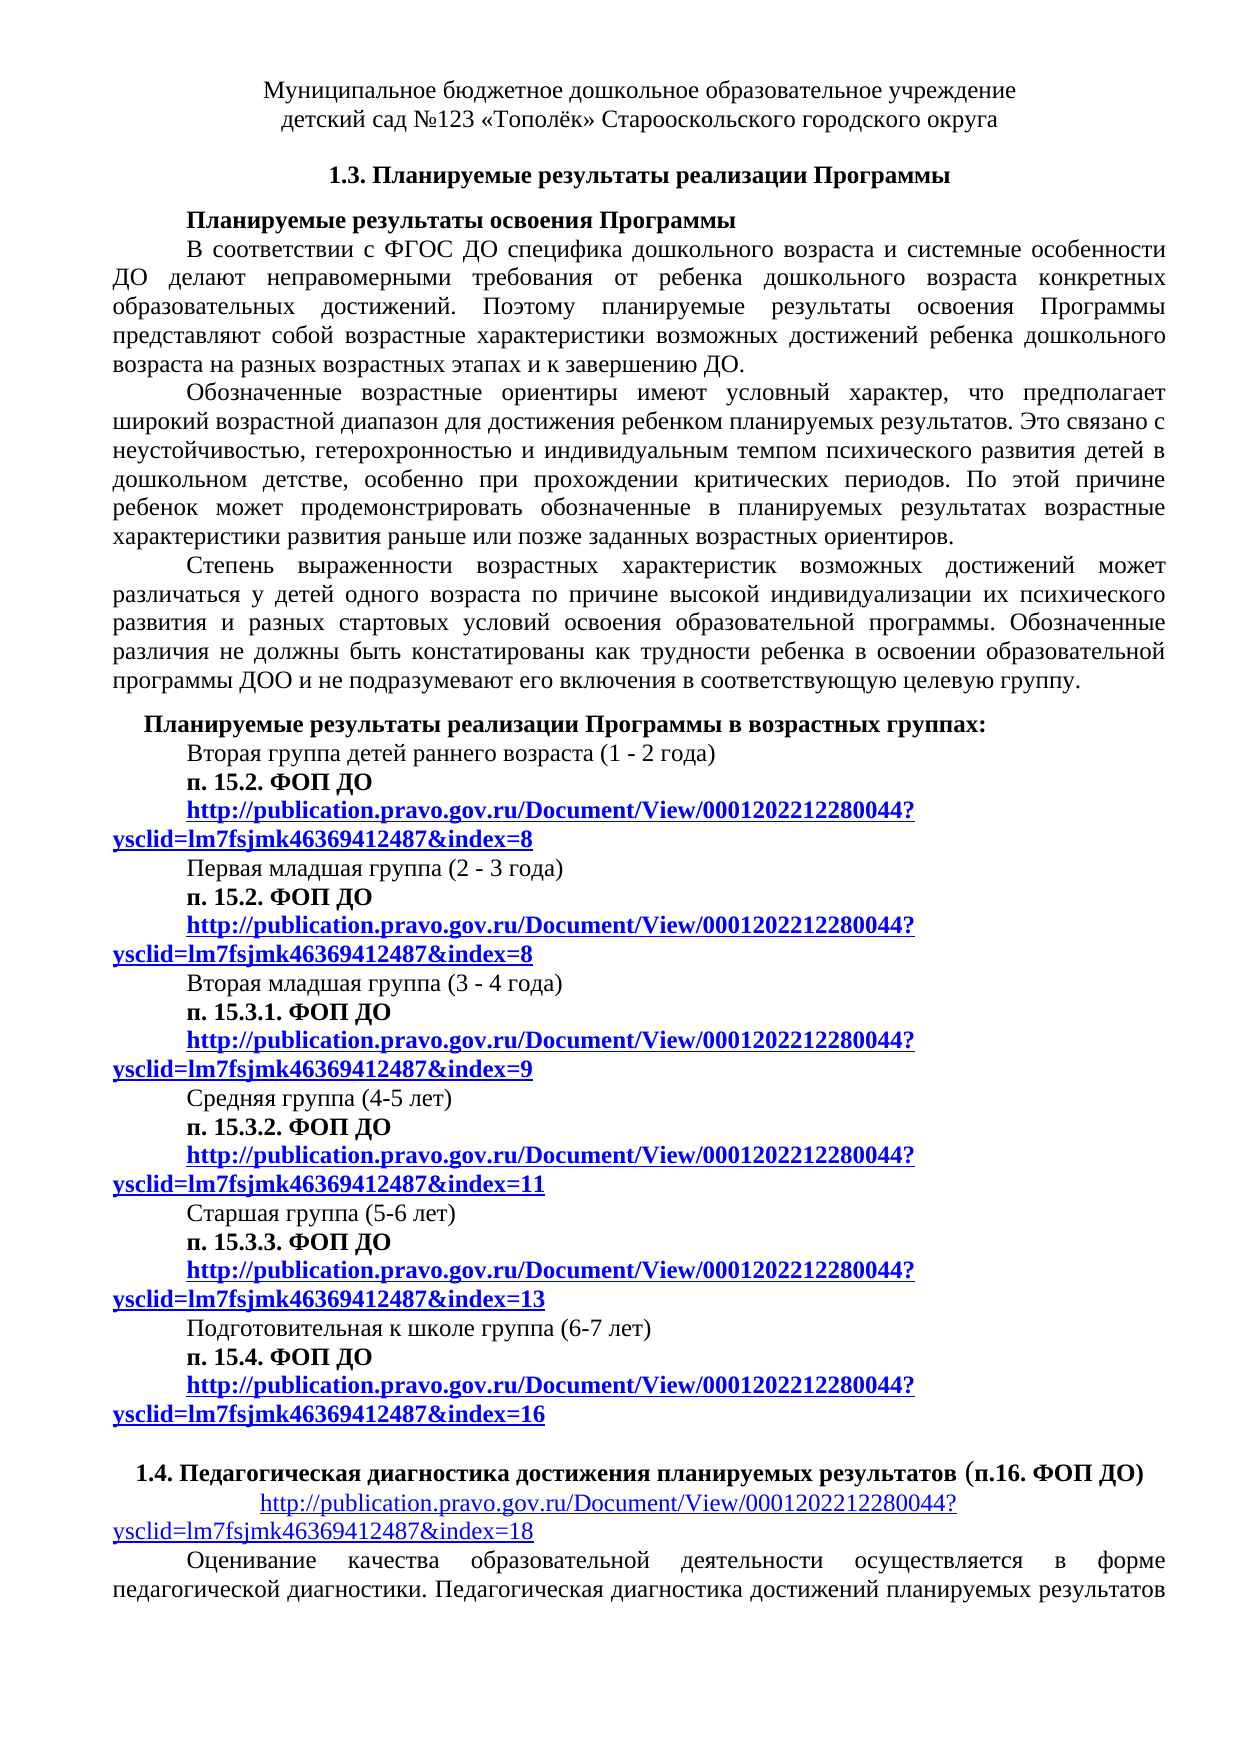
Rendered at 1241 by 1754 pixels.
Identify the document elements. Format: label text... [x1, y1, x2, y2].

text http://publication.pravo.gov.ru/Document/View/0001202212280044?ysclid=lm7fsjmk46369412487&index=8 [112, 796, 1167, 853]
text п. 15.3.3. ФОП ДО [112, 1227, 1167, 1256]
text http://publication.pravo.gov.ru/Document/View/0001202212280044?ysclid=lm7fsjmk46369412487&index=18 [112, 1488, 1167, 1545]
text Первая младшая группа (2 - 3 года) [112, 853, 1167, 882]
text Вторая группа детей раннего возраста (1 - 2 года) [112, 738, 1167, 767]
text Планируемые результаты освоения Программы [112, 205, 1167, 234]
text 1.3. Планируемые результаты реализации Программы [112, 161, 1167, 189]
text Степень выраженности возрастных характеристик возможных достижений может различаться у детей одного возраста по причине высокой индивидуализации их психического развития и разных стартовых условий освоения образовательной программы. Обозначенные различия не должны быть констатированы как трудности ребенка в освоении образовательной программы ДОО и не подразумевают его включения в соответствующую целевую группу. [112, 550, 1167, 694]
text Обозначенные возрастные ориентиры имеют условный характер, что предполагает широкий возрастной диапазон для достижения ребенком планируемых результатов. Это связано с неустойчивостью, гетерохронностью и индивидуальным темпом психического развития детей в дошкольном детстве, особенно при прохождении критических периодов. По этой причине ребенок может продемонстрировать обозначенные в планируемых результатах возрастные характеристики развития раньше или позже заданных возрастных ориентиров. [112, 377, 1167, 550]
text В соответствии с ФГОС ДО специфика дошкольного возраста и системные особенности ДО делают неправомерными требования от ребенка дошкольного возраста конкретных образовательных достижений. Поэтому планируемые результаты освоения Программы представляют собой возрастные характеристики возможных достижений ребенка дошкольного возраста на разных возрастных этапах и к завершению ДО. [112, 234, 1167, 377]
text п. 15.3.2. ФОП ДО [112, 1112, 1167, 1141]
text Средняя группа (4-5 лет) [112, 1083, 1167, 1112]
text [112, 1545, 1167, 1603]
text п. 15.4. ФОП ДО [112, 1342, 1167, 1371]
text п. 15.2. ФОП ДО [112, 882, 1167, 911]
text 1.4. Педагогическая диагностика достижения планируемых результатов (п.16. ФОП ДО) [112, 1454, 1167, 1488]
text http://publication.pravo.gov.ru/Document/View/0001202212280044?ysclid=lm7fsjmk46369412487&index=13 [112, 1256, 1167, 1313]
text Планируемые результаты реализации Программы в возрастных группах: [112, 709, 1167, 738]
text п. 15.2. ФОП ДО [186, 767, 1167, 796]
text Подготовительная к школе группа (6-7 лет) [112, 1313, 1167, 1342]
text Вторая младшая группа (3 - 4 года) [112, 968, 1167, 997]
text Старшая группа (5-6 лет) [112, 1198, 1167, 1227]
text http://publication.pravo.gov.ru/Document/View/0001202212280044?ysclid=lm7fsjmk46369412487&index=16 [112, 1371, 1167, 1428]
text п. 15.3.1. ФОП ДО [112, 997, 1167, 1026]
text http://publication.pravo.gov.ru/Document/View/0001202212280044?ysclid=lm7fsjmk46369412487&index=9 [112, 1026, 1167, 1083]
text http://publication.pravo.gov.ru/Document/View/0001202212280044?ysclid=lm7fsjmk46369412487&index=11 [112, 1141, 1167, 1198]
text http://publication.pravo.gov.ru/Document/View/0001202212280044?ysclid=lm7fsjmk46369412487&index=8 [112, 911, 1167, 968]
